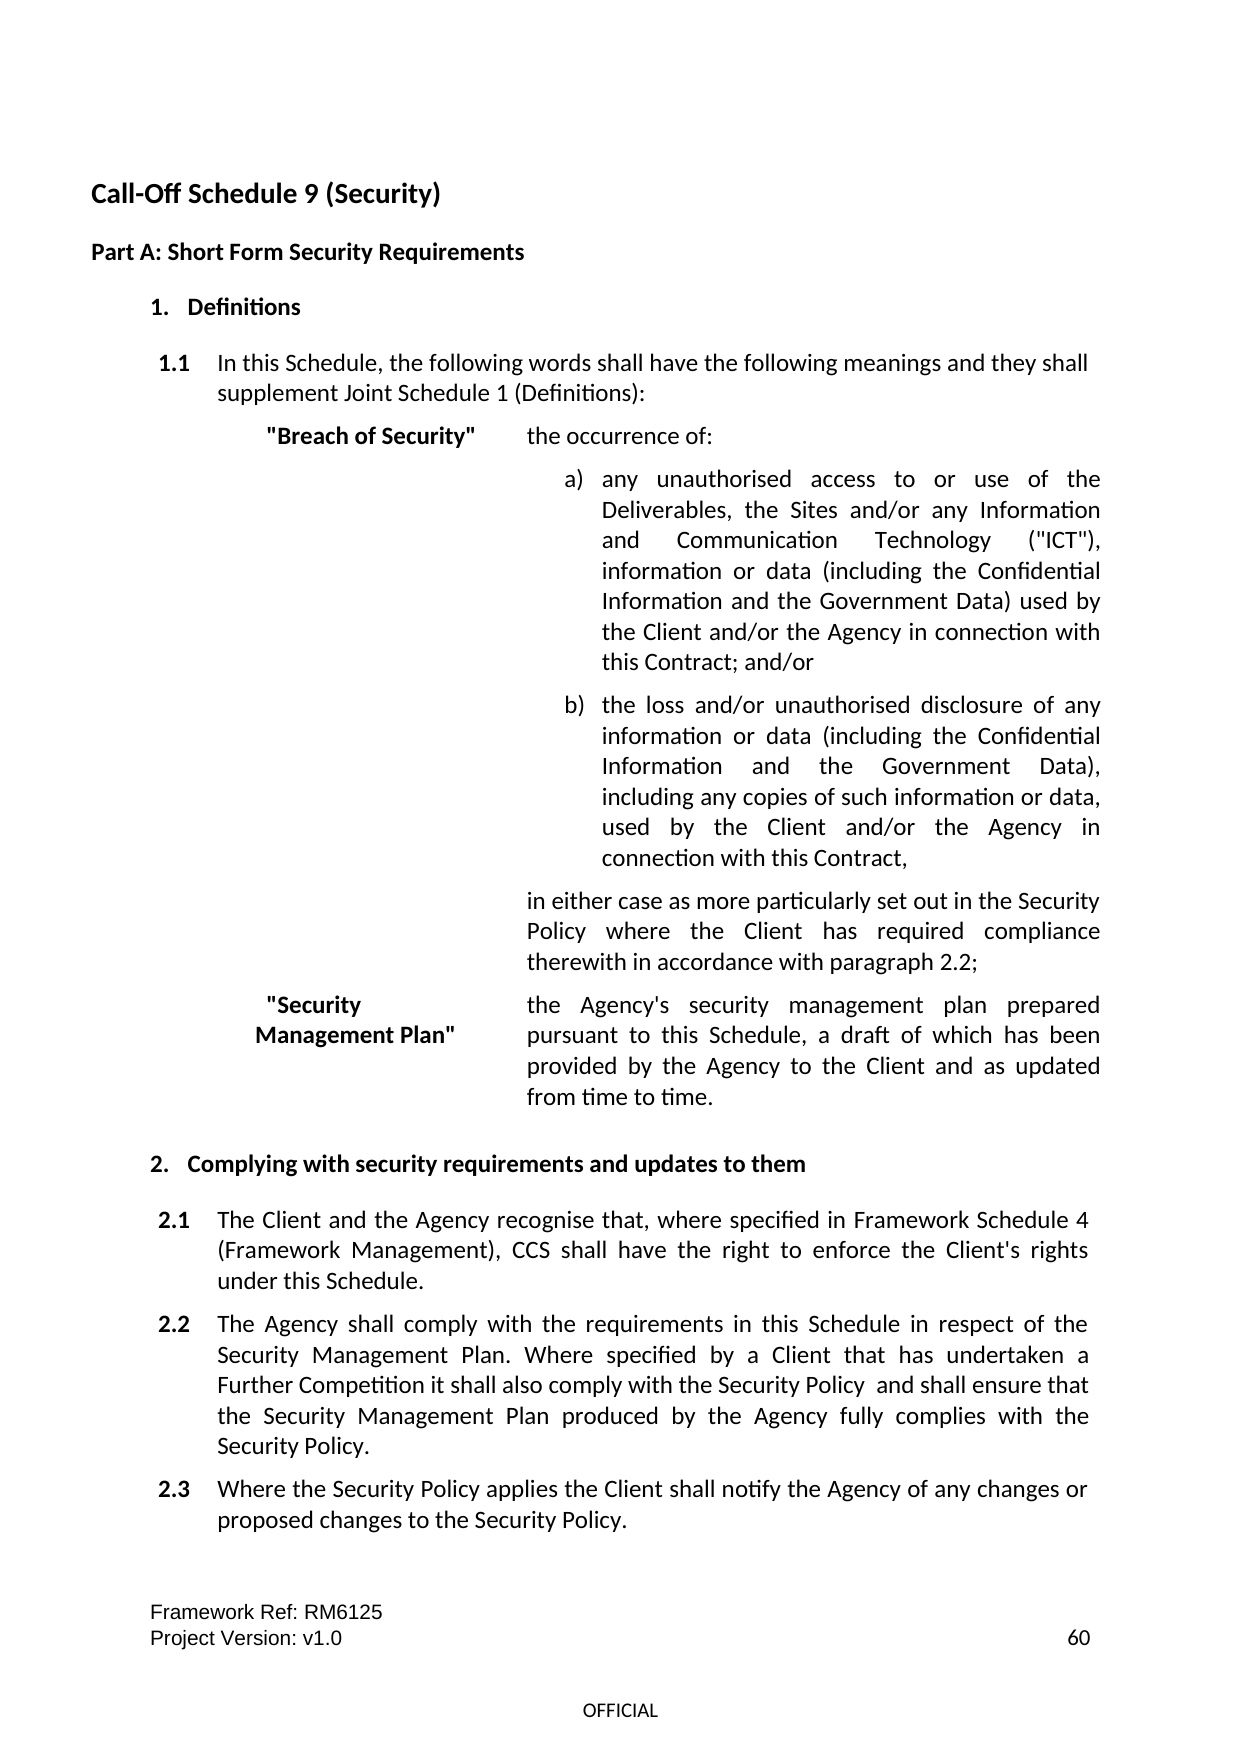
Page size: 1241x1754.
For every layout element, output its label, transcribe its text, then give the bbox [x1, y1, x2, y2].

list Complying with security requirements and updates to them [150, 1149, 1090, 1179]
table_cell the Agency's security management plan prepared pursuant to this Schedule, a draft of which has been provided by the Agency to the Client and as updated from time to time. [515, 989, 1113, 1124]
list The Agency shall comply with the requirements in this Schedule in respect of the Security Management Plan. Where specified by a Client that has undertaken a Further Competition it shall also comply with the Security Policy and shall ensure that the Security Management Plan produced by the Agency fully complies with the Security Policy. [158, 1308, 1090, 1461]
table_header the occurrence of: any unauthorised access to or use of the Deliverables, the Sites and/or any Information and Communication Technology ("ICT"), information or data (including the Confidential Information and the Government Data) used by the Client and/or the Agency in connection with this Contract; and/or the loss and/or unauthorised disclosure of any information or data (including the Confidential Information and the Government Data), including any copies of such information or data, used by the Client and/or the Agency in connection with this Contract, in either case as more particularly set out in the Security Policy where the Client has required compliance therewith in accordance with paragraph 2.2; [515, 420, 1113, 989]
table_header "Breach of Security" [255, 420, 515, 989]
text Part A: Short Form Security Requirements [91, 236, 1090, 266]
list Where the Security Policy applies the Client shall notify the Agency of any changes or proposed changes to the Security Policy. [158, 1473, 1090, 1534]
table_cell "Security Management Plan" [255, 989, 515, 1124]
text Call-Off Schedule 9 (Security) [91, 175, 1090, 211]
list In this Schedule, the following words shall have the following meanings and they shall supplement Joint Schedule 1 (Definitions): [158, 347, 1090, 408]
list Definitions [150, 291, 1090, 322]
list The Client and the Agency recognise that, where specified in Framework Schedule 4 (Framework Management), CCS shall have the right to enforce the Client's rights under this Schedule. [158, 1204, 1090, 1296]
